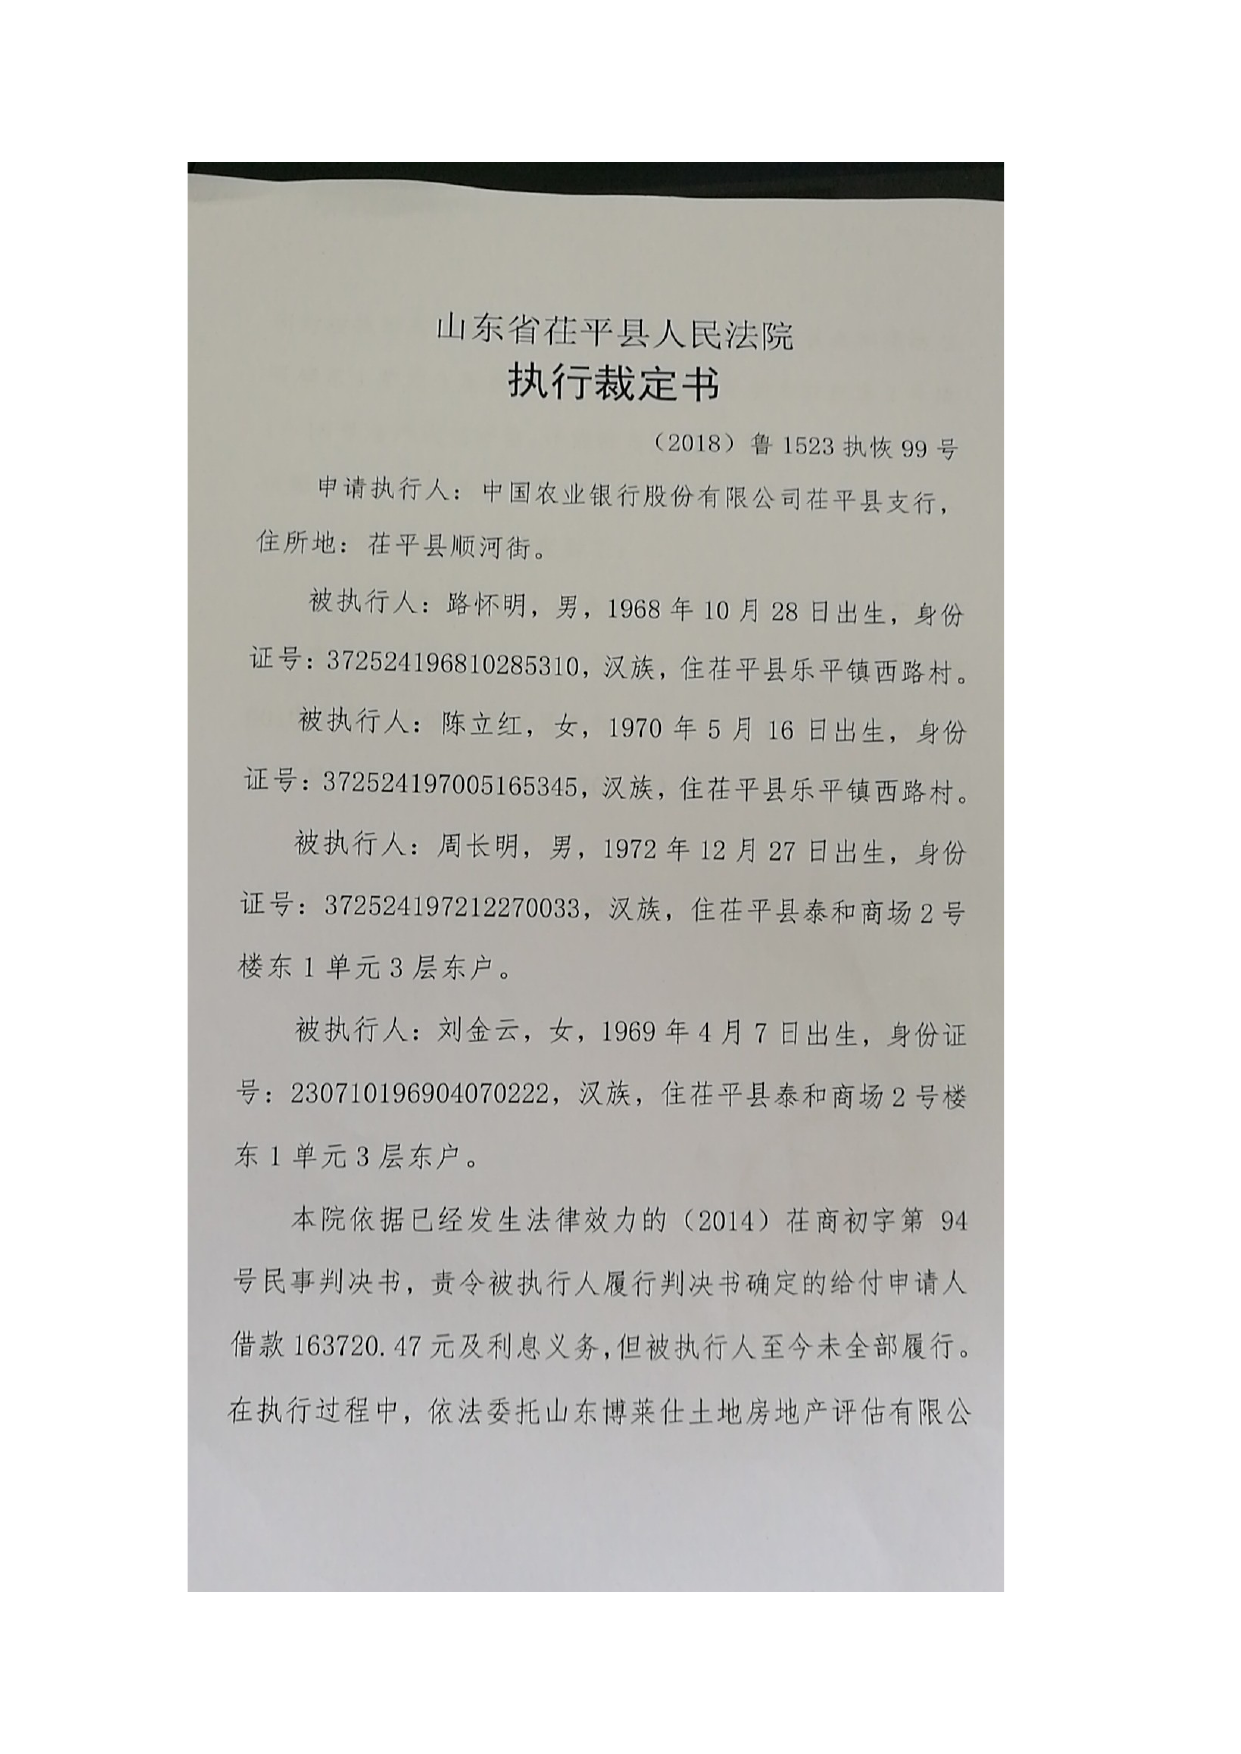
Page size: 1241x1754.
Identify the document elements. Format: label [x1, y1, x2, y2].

picture [187, 162, 1005, 1592]
